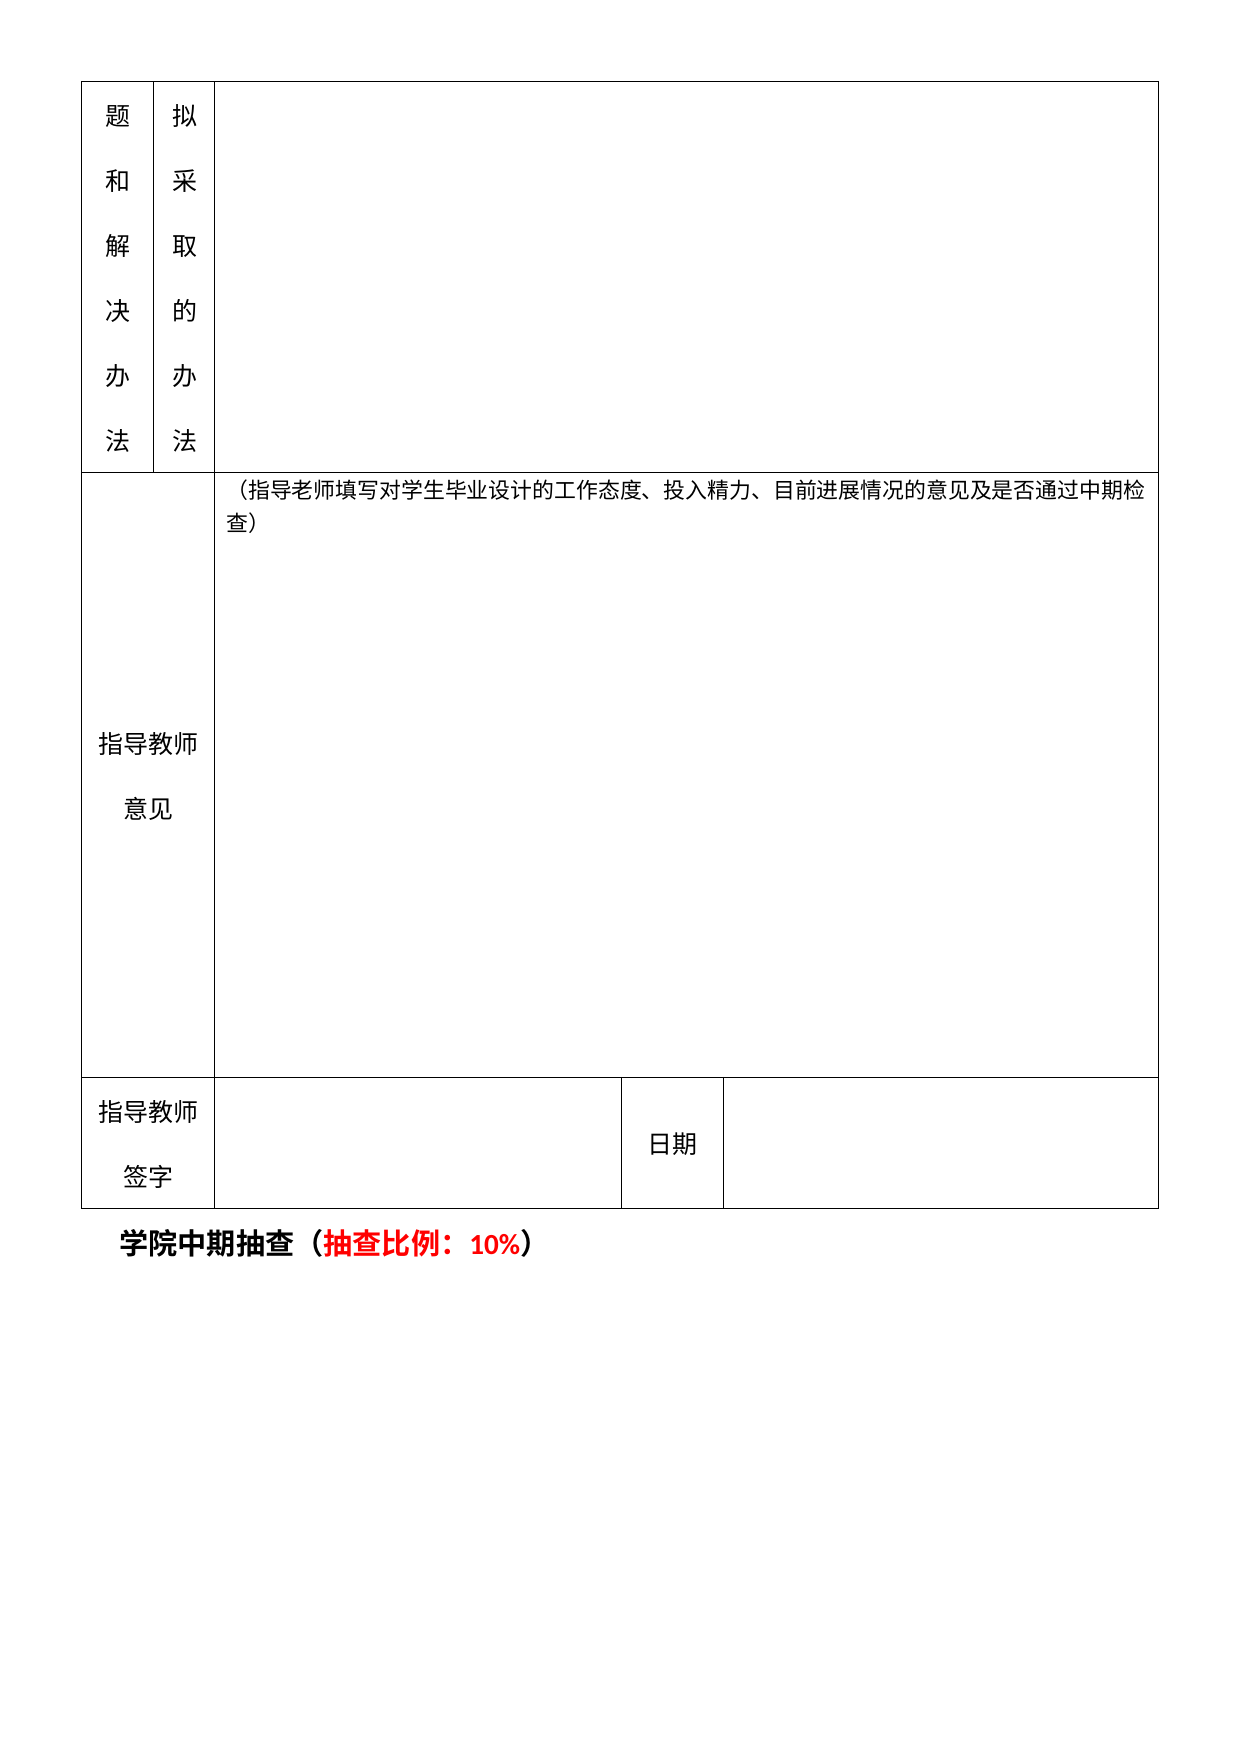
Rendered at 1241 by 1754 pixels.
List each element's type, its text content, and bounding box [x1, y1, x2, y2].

table_cell [215, 1078, 621, 1208]
table_cell 指导教师意见 [82, 473, 214, 1077]
table_cell [215, 82, 1158, 472]
table_cell （指导老师填写对学生毕业设计的工作态度、投入精力、目前进展情况的意见及是否通过中期检查） [215, 473, 1158, 1077]
table_cell 指导教师签字 [82, 1078, 214, 1208]
text 学院中期抽查（抽查比例：10%） [75, 1209, 1165, 1274]
table_cell 存在的问题和解决办法 [82, 82, 153, 472]
table_cell 日期 [622, 1078, 723, 1208]
table_cell [724, 1078, 1158, 1208]
table_cell 拟采取的办法 [154, 82, 214, 472]
